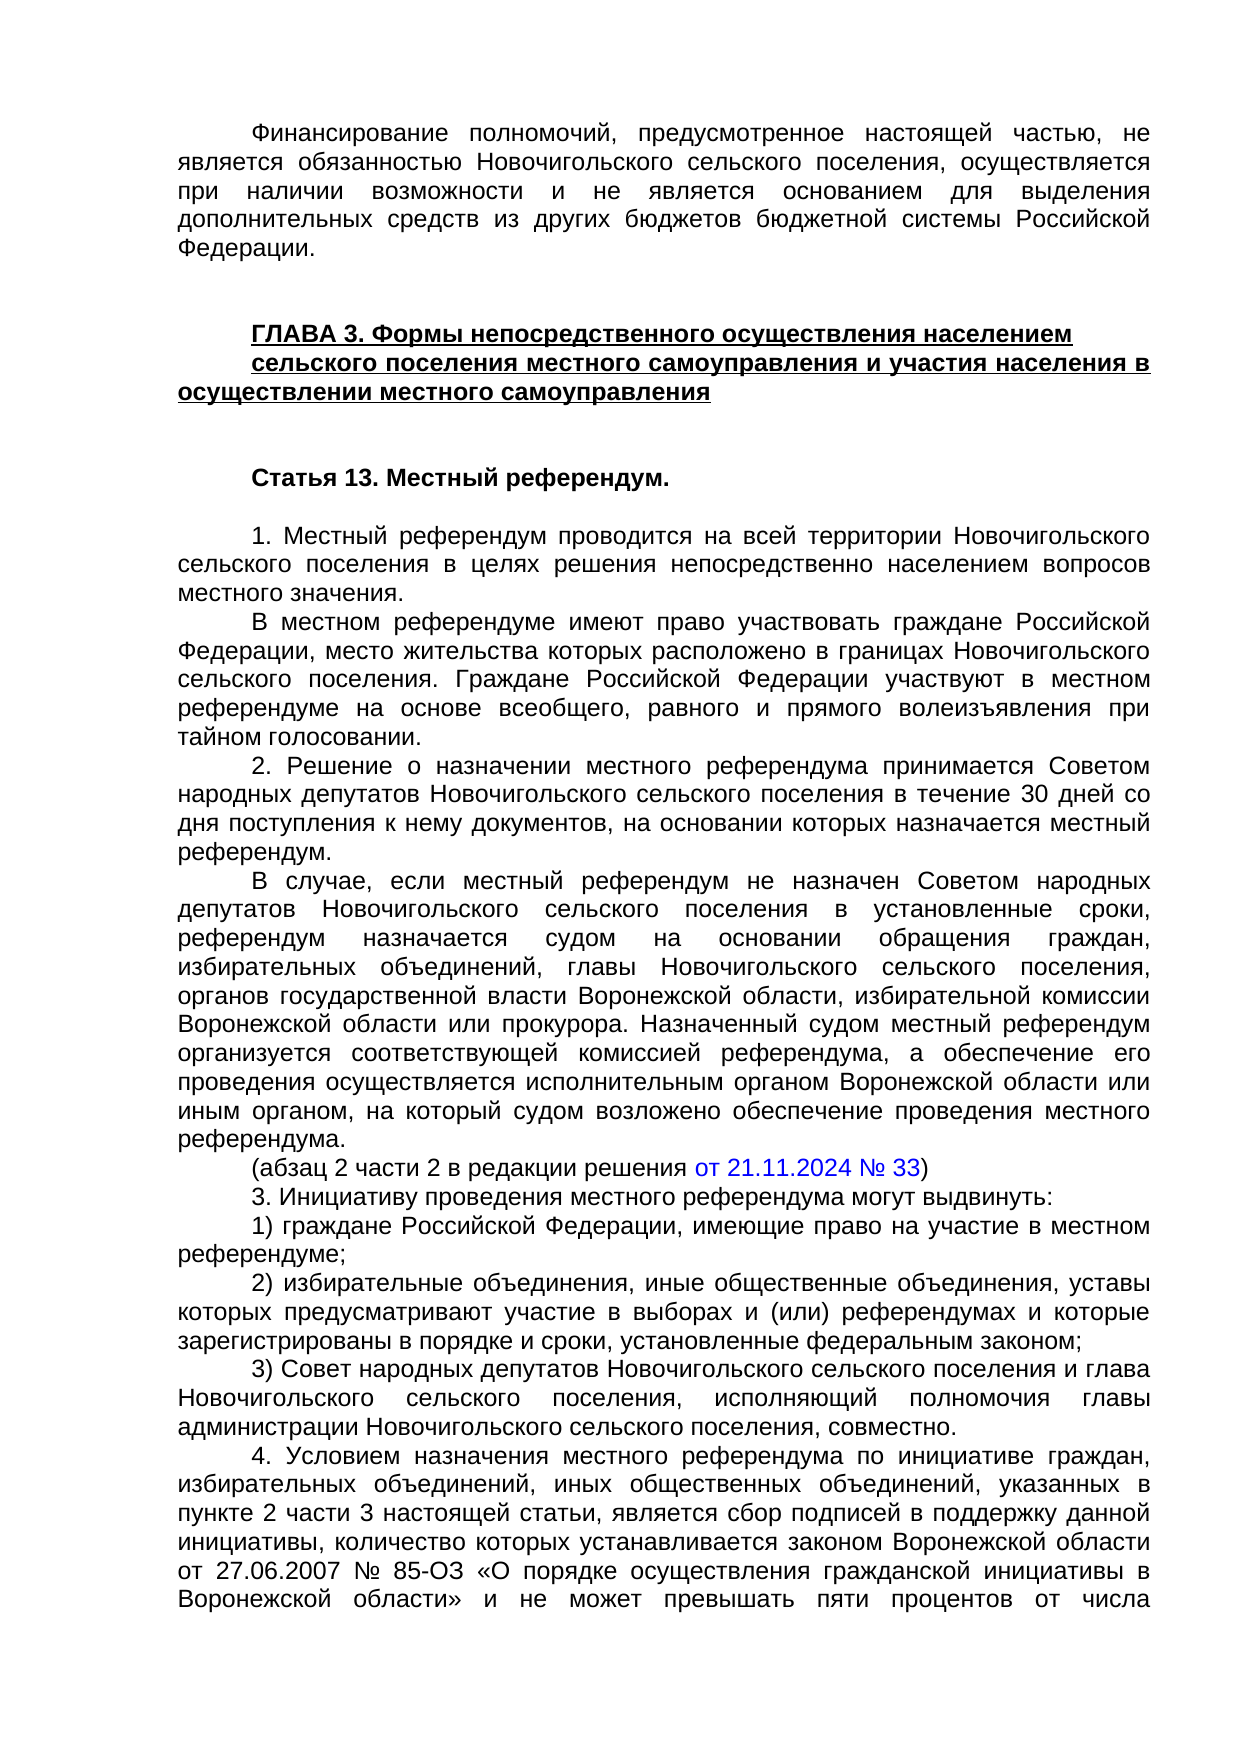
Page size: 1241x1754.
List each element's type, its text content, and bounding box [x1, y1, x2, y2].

text 2) избирательные объединения, иные общественные объединения, уставы которых предусматривают участие в выборах и (или) референдумах и которые зарегистрированы в порядке и сроки, установленные федеральным законом; [177, 1268, 1152, 1354]
text (абзац 2 части 2 в редакции решения от 21.11.2024 № 33) [177, 1153, 1152, 1182]
text Статья 13. Местный референдум. [177, 463, 1152, 492]
text 3) Совет народных депутатов Новочигольского сельского поселения и глава Новочигольского сельского поселения, исполняющий полномочия главы администрации Новочигольского сельского поселения, совместно. [177, 1354, 1152, 1441]
text Финансирование полномочий, предусмотренное настоящей частью, не является обязанностью Новочигольского сельского поселения, осуществляется при наличии возможности и не является основанием для выделения дополнительных средств из других бюджетов бюджетной системы Российской Федерации. [177, 118, 1152, 262]
text 1) граждане Российской Федерации, имеющие право на участие в местном референдуме; [177, 1211, 1152, 1268]
text 3. Инициативу проведения местного референдума могут выдвинуть: [177, 1182, 1152, 1211]
text ГЛАВА 3. Формы непосредственного осуществления населением [177, 319, 1152, 348]
text В случае, если местный референдум не назначен Советом народных депутатов Новочигольского сельского поселения в установленные сроки, референдум назначается судом на основании обращения граждан, избирательных объединений, главы Новочигольского сельского поселения, органов государственной власти Воронежской области, избирательной комиссии Воронежской области или прокурора. Назначенный судом местный референдум организуется соответствующей комиссией референдума, а обеспечение его проведения осуществляется исполнительным органом Воронежской области или иным органом, на который судом возложено обеспечение проведения местного референдума. [177, 866, 1152, 1153]
text сельского поселения местного самоуправления и участия населения в осуществлении местного самоуправления [177, 348, 1152, 406]
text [177, 1441, 1152, 1613]
text 1. Местный референдум проводится на всей территории Новочигольского сельского поселения в целях решения непосредственно населением вопросов местного значения. [177, 521, 1152, 607]
text 2. Решение о назначении местного референдума принимается Советом народных депутатов Новочигольского сельского поселения в течение 30 дней со дня поступления к нему документов, на основании которых назначается местный референдум. [177, 751, 1152, 866]
text В местном референдуме имеют право участвовать граждане Российской Федерации, место жительства которых расположено в границах Новочигольского сельского поселения. Граждане Российской Федерации участвуют в местном референдуме на основе всеобщего, равного и прямого волеизъявления при тайном голосовании. [177, 607, 1152, 751]
